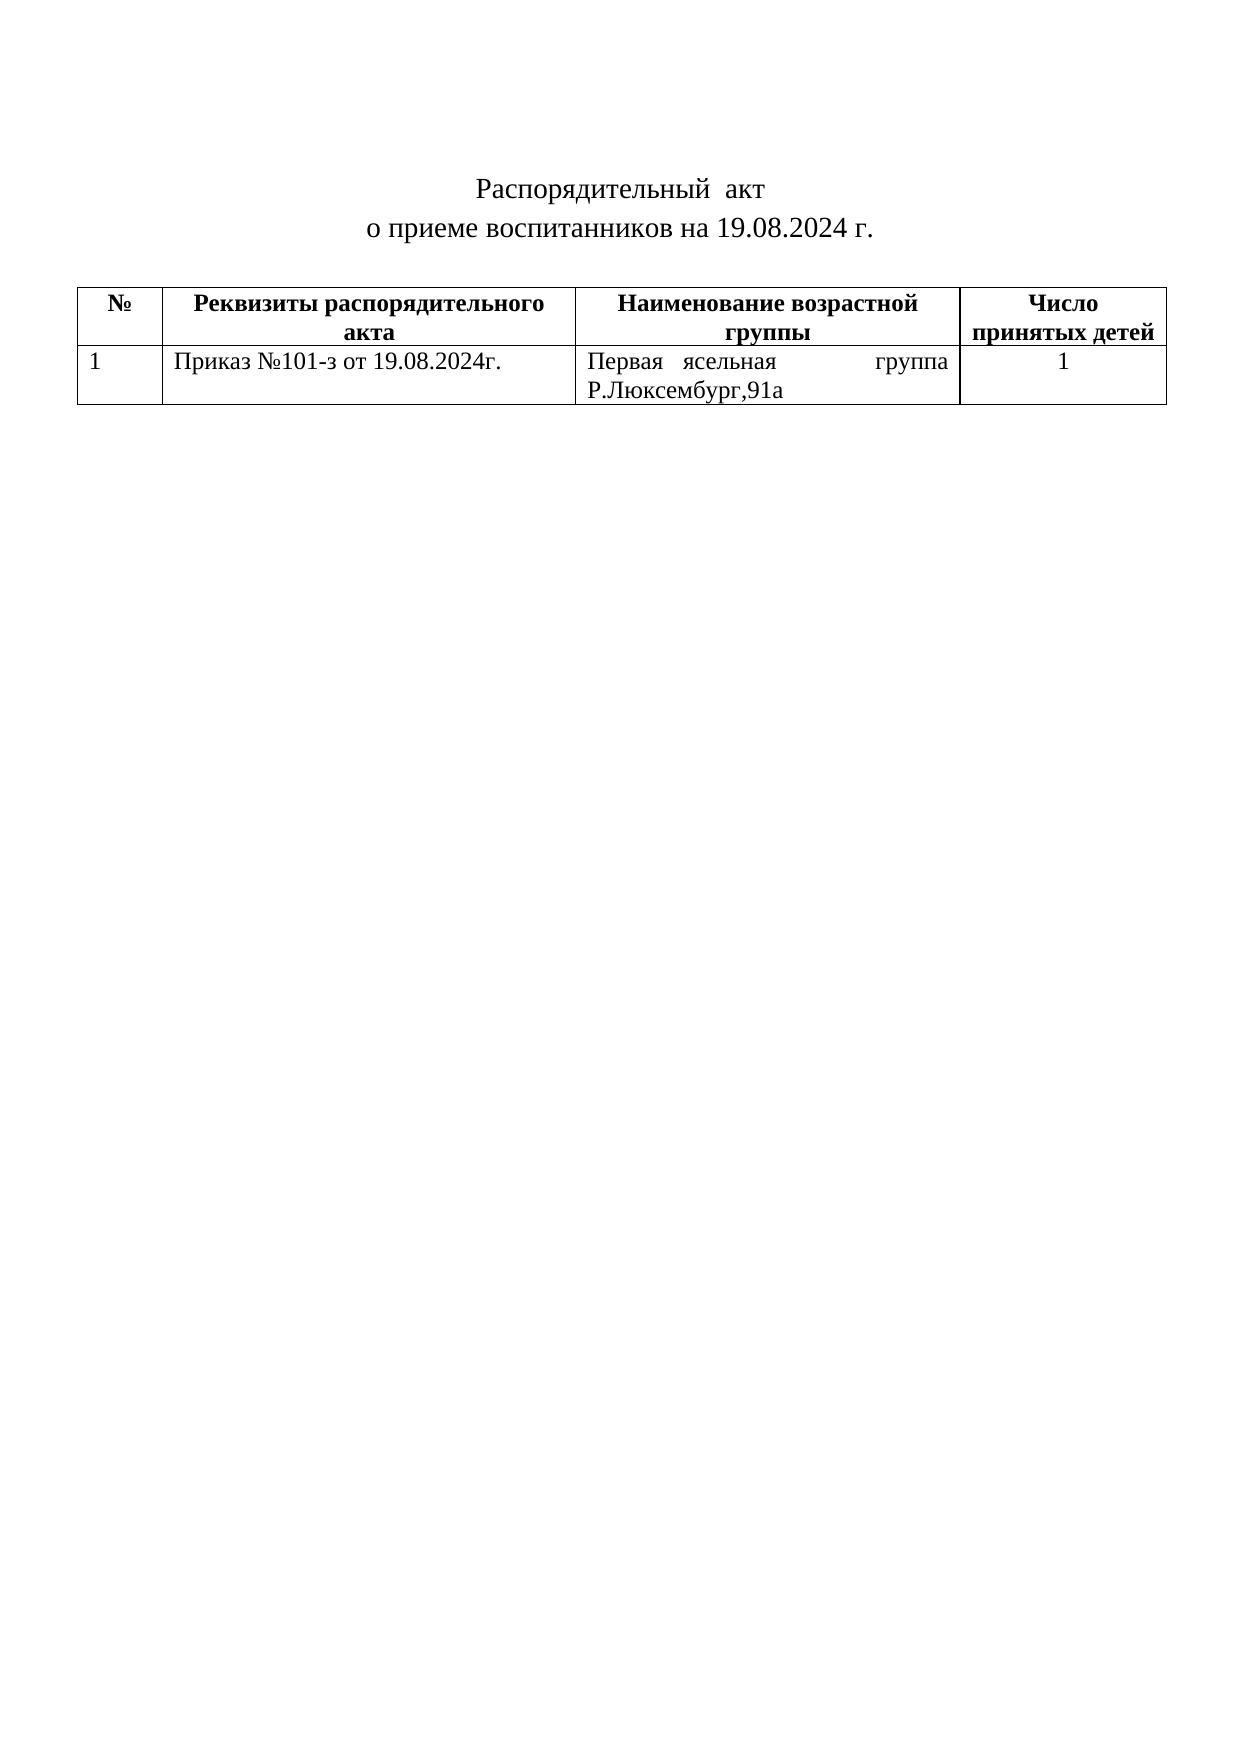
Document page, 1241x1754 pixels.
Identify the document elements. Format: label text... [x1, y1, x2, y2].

table_header Число принятых детей [961, 288, 1166, 345]
text Распорядительный акт [89, 171, 1152, 205]
table_header № [78, 288, 162, 345]
text о приеме воспитанников на 19.08.2024 г. [89, 210, 1152, 243]
table_cell Первая ясельная группа Р.Люксембург,91а [576, 346, 959, 404]
table_cell 1 [961, 346, 1166, 404]
table_header Реквизиты распорядительного акта [163, 288, 575, 345]
table_header Наименование возрастной группы [576, 288, 959, 345]
table_cell Приказ №101-з от 19.08.2024г. [163, 346, 575, 404]
table_cell 1 [78, 346, 162, 404]
